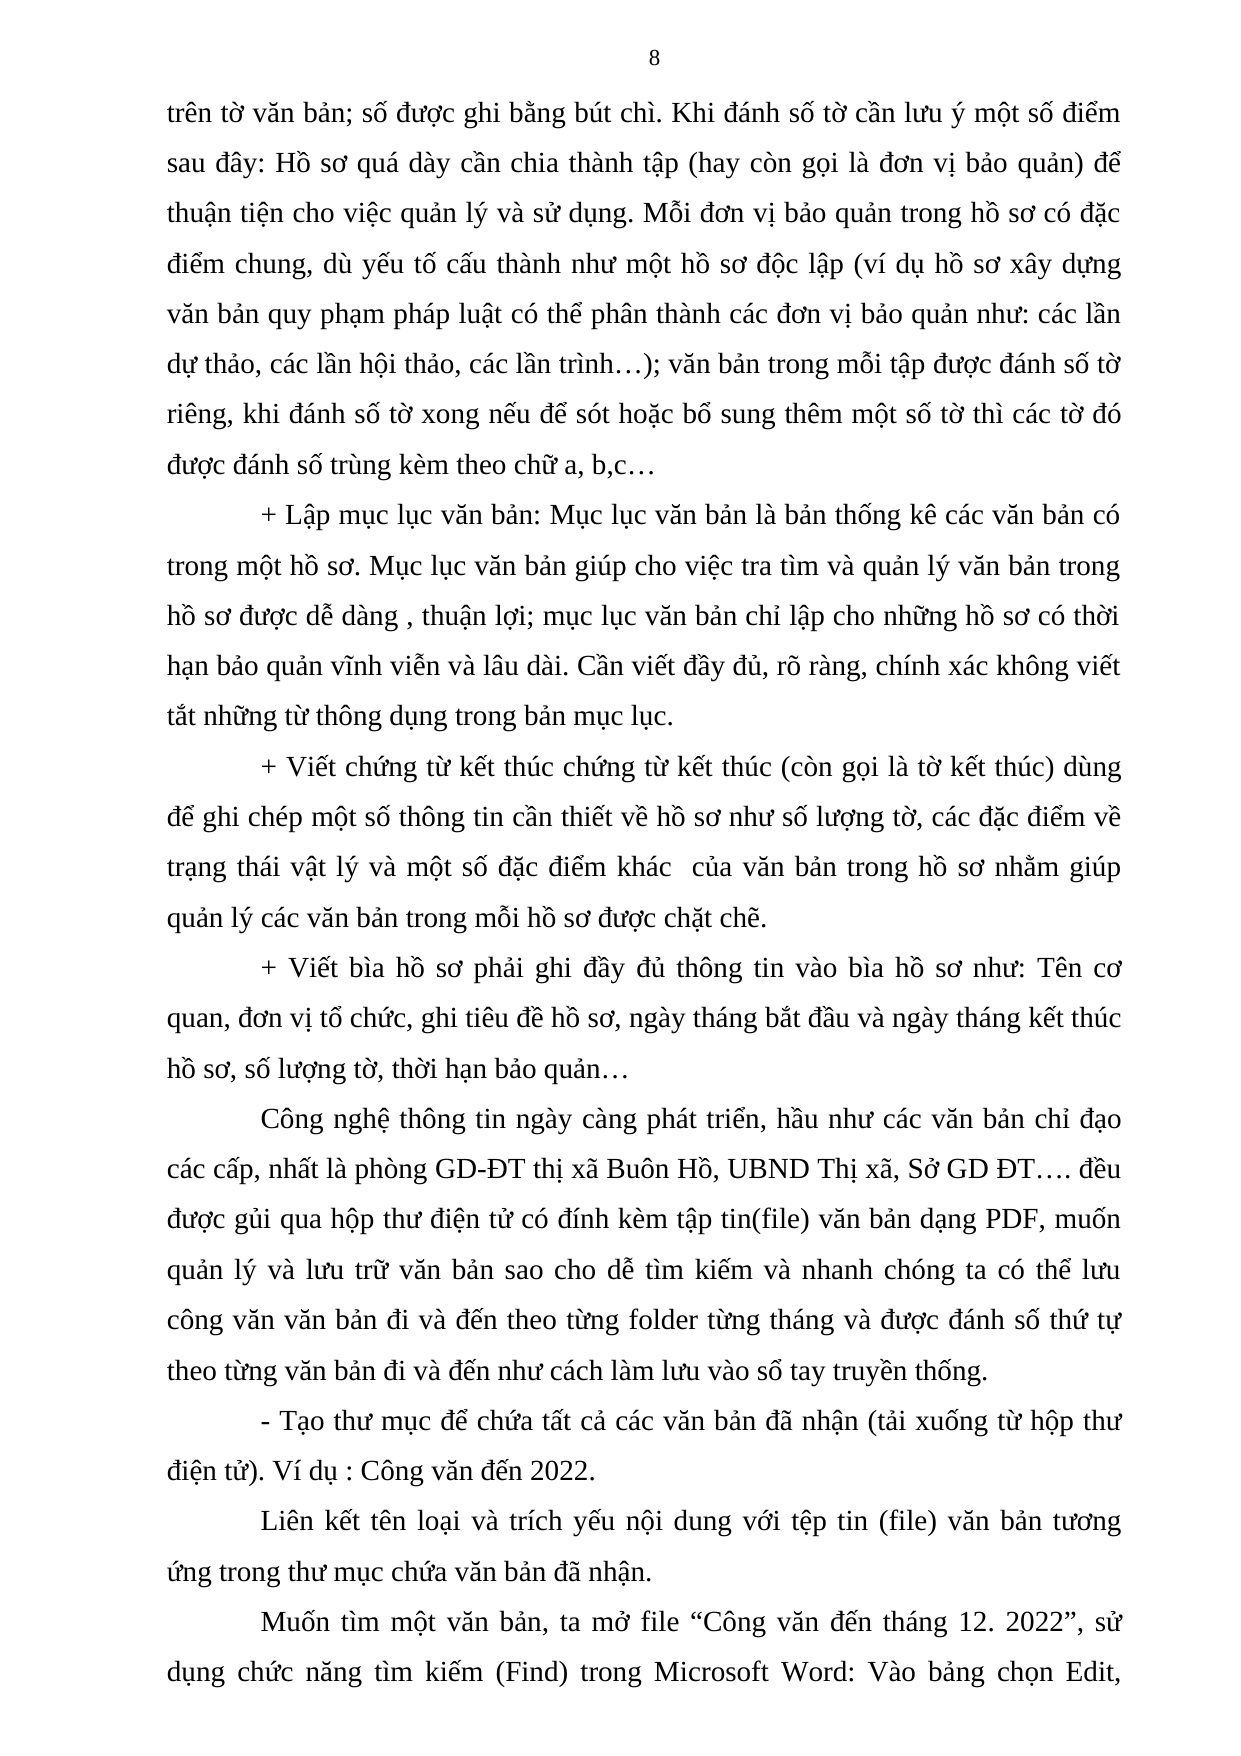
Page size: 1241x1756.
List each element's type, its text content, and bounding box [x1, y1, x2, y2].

text - Tạo thư mục để chứa tất cả các văn bản đã nhận (tải xuống từ hộp thư điện tử). Ví dụ : Công văn đến 2022. [167, 1403, 1123, 1487]
text + Lập mục lục văn bản: Mục lục văn bản là bản thống kê các văn bản có trong một hồ sơ. Mục lục văn bản giúp cho việc tra tìm và quản lý văn bản trong hồ sơ được dễ dàng , thuận lợi; mục lục văn bản chỉ lập cho những hồ sơ có thời hạn bảo quản vĩnh viễn và lâu dài. Cần viết đầy đủ, rõ ràng, chính xác không viết tắt những từ thông dụng trong bản mục lục. [167, 497, 1123, 732]
text + Viết chứng từ kết thúc chứng từ kết thúc (còn gọi là tờ kết thúc) dùng để ghi chép một số thông tin cần thiết về hồ sơ như số lượng tờ, các đặc điểm về trạng thái vật lý và một số đặc điểm khác của văn bản trong hồ sơ nhằm giúp quản lý các văn bản trong mỗi hồ sơ được chặt chẽ. [167, 749, 1123, 933]
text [167, 95, 1123, 481]
text Công nghệ thông tin ngày càng phát triển, hầu như các văn bản chỉ đạo các cấp, nhất là phòng GD-ĐT thị xã Buôn Hồ, UBND Thị xã, Sở GD ĐT…. đều được gủi qua hộp thư điện tử có đính kèm tập tin(file) văn bản dạng PDF, muốn quản lý và lưu trữ văn bản sao cho dễ tìm kiếm và nhanh chóng ta có thể lưu công văn văn bản đi và đến theo từng folder từng tháng và được đánh số thứ tự theo từng văn bản đi và đến như cách làm lưu vào sổ tay truyền thống. [167, 1101, 1123, 1386]
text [167, 1604, 1123, 1688]
text Liên kết tên loại và trích yếu nội dung với tệp tin (file) văn bản tương ứng trong thư mục chứa văn bản đã nhận. [167, 1503, 1123, 1587]
text + Viết bìa hồ sơ phải ghi đầy đủ thông tin vào bìa hồ sơ như: Tên cơ quan, đơn vị tổ chức, ghi tiêu đề hồ sơ, ngày tháng bắt đầu và ngày tháng kết thúc hồ sơ, số lượng tờ, thời hạn bảo quản… [167, 950, 1123, 1084]
